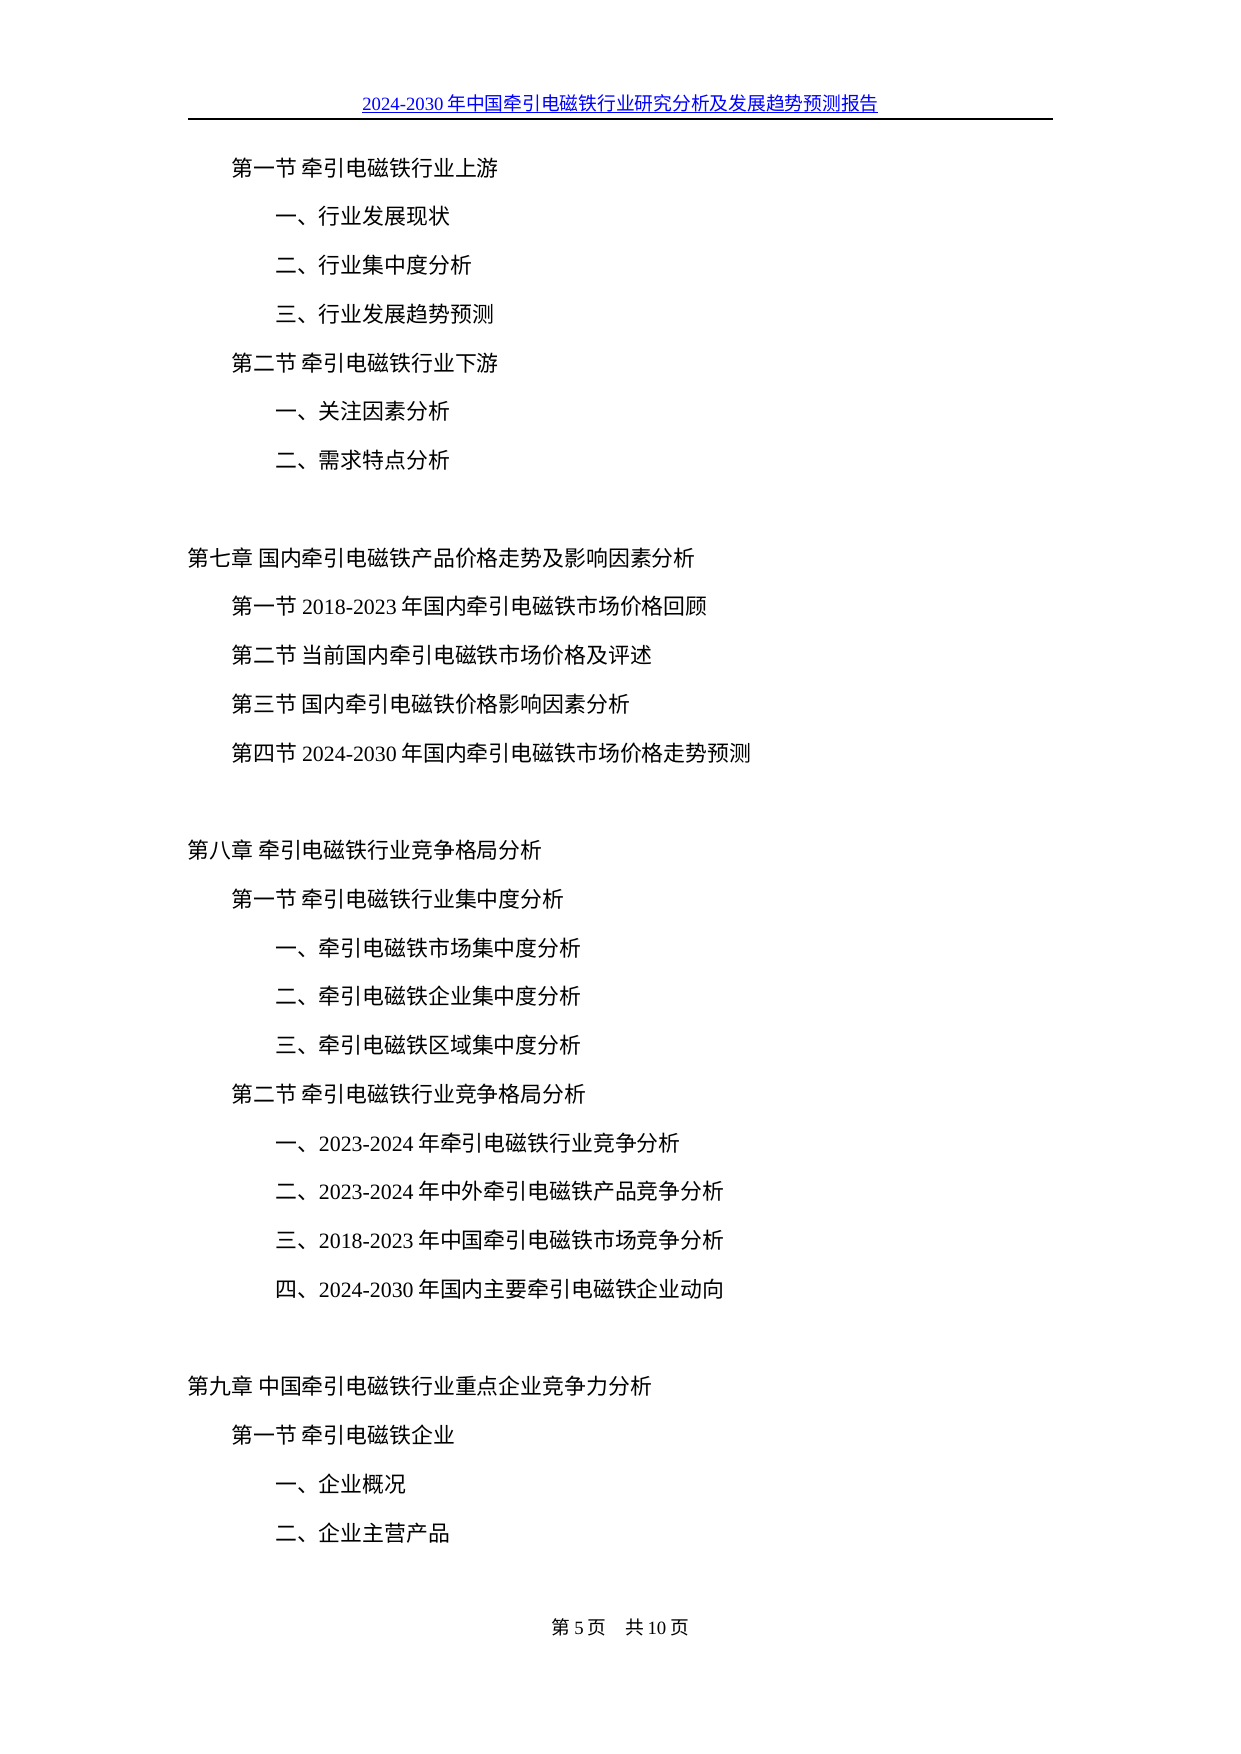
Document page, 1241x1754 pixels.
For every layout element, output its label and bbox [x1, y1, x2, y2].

text [187, 150, 1053, 1548]
